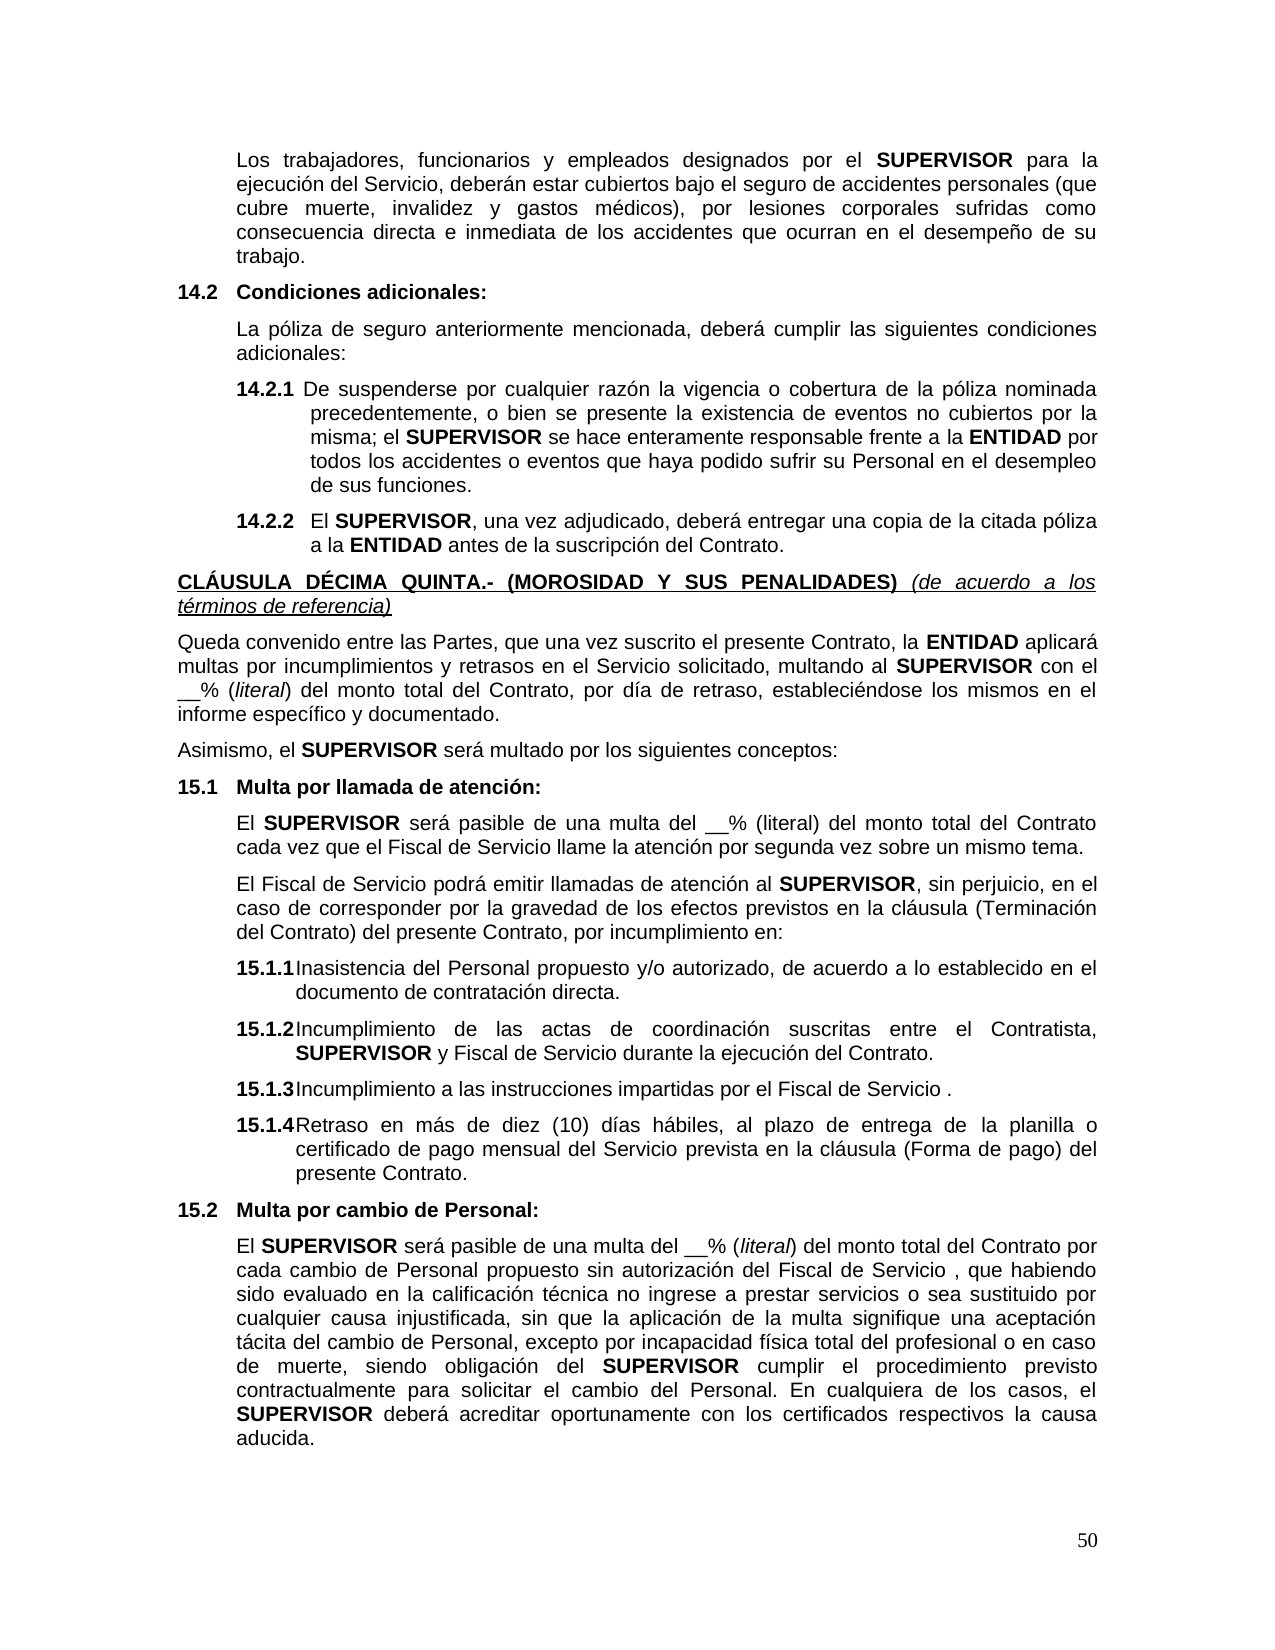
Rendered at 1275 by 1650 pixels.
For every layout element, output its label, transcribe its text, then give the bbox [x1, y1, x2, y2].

text 14.2.1 De suspenderse por cualquier razón la vigencia o cobertura de la póliza nominada precedentemente, o bien se presente la existencia de eventos no cubiertos por la misma; el SUPERVISOR se hace enteramente responsable frente a la ENTIDAD por todos los accidentes o eventos que haya podido sufrir su Personal en el desempleo de sus funciones. [236, 377, 1098, 497]
text El Fiscal de Servicio podrá emitir llamadas de atención al SUPERVISOR, sin perjuicio, en el caso de corresponder por la gravedad de los efectos previstos en la cláusula (Terminación del Contrato) del presente Contrato, por incumplimiento en: [236, 872, 1098, 943]
list Incumplimiento a las instrucciones impartidas por el Fiscal de Servicio . [236, 1077, 1098, 1101]
text El SUPERVISOR será pasible de una multa del __% (literal) del monto total del Contrato por cada cambio de Personal propuesto sin autorización del Fiscal de Servicio , que habiendo sido evaluado en la calificación técnica no ingrese a prestar servicios o sea sustituido por cualquier causa injustificada, sin que la aplicación de la multa signifique una aceptación tácita del cambio de Personal, excepto por incapacidad física total del profesional o en caso de muerte, siendo obligación del SUPERVISOR cumplir el procedimiento previsto contractualmente para solicitar el cambio del Personal. En cualquiera de los casos, el SUPERVISOR deberá acreditar oportunamente con los certificados respectivos la causa aducida. [236, 1234, 1098, 1450]
text 14.2 Condiciones adicionales: [177, 280, 1098, 304]
list Retraso en más de diez (10) días hábiles, al plazo de entrega de la planilla o certificado de pago mensual del Servicio prevista en la cláusula (Forma de pago) del presente Contrato. [236, 1113, 1098, 1185]
text 15.2 Multa por cambio de Personal: [177, 1198, 1098, 1222]
text El SUPERVISOR será pasible de una multa del __% (literal) del monto total del Contrato cada vez que el Fiscal de Servicio llame la atención por segunda vez sobre un mismo tema. [236, 811, 1098, 859]
text CLÁUSULA DÉCIMA QUINTA.- (MOROSIDAD Y SUS PENALIDADES) (de acuerdo a los términos de referencia) [177, 569, 1098, 617]
text La póliza de seguro anteriormente mencionada, deberá cumplir las siguientes condiciones adicionales: [236, 316, 1098, 364]
text Asimismo, el SUPERVISOR será multado por los siguientes conceptos: [177, 738, 1098, 762]
list Incumplimiento de las actas de coordinación suscritas entre el Contratista, SUPERVISOR y Fiscal de Servicio durante la ejecución del Contrato. [236, 1016, 1098, 1064]
text Los trabajadores, funcionarios y empleados designados por el SUPERVISOR para la ejecución del Servicio, deberán estar cubiertos bajo el seguro de accidentes personales (que cubre muerte, invalidez y gastos médicos), por lesiones corporales sufridas como consecuencia directa e inmediata de los accidentes que ocurran en el desempeño de su trabajo. [236, 148, 1098, 267]
text 15.1 Multa por llamada de atención: [177, 775, 1098, 799]
text 14.2.2 El SUPERVISOR, una vez adjudicado, deberá entregar una copia de la citada póliza a la ENTIDAD antes de la suscripción del Contrato. [236, 509, 1098, 557]
text Queda convenido entre las Partes, que una vez suscrito el presente Contrato, la ENTIDAD aplicará multas por incumplimientos y retrasos en el Servicio solicitado, multando al SUPERVISOR con el __% (literal) del monto total del Contrato, por día de retraso, estableciéndose los mismos en el informe específico y documentado. [177, 630, 1098, 726]
list Inasistencia del Personal propuesto y/o autorizado, de acuerdo a lo establecido en el documento de contratación directa. [236, 956, 1098, 1004]
